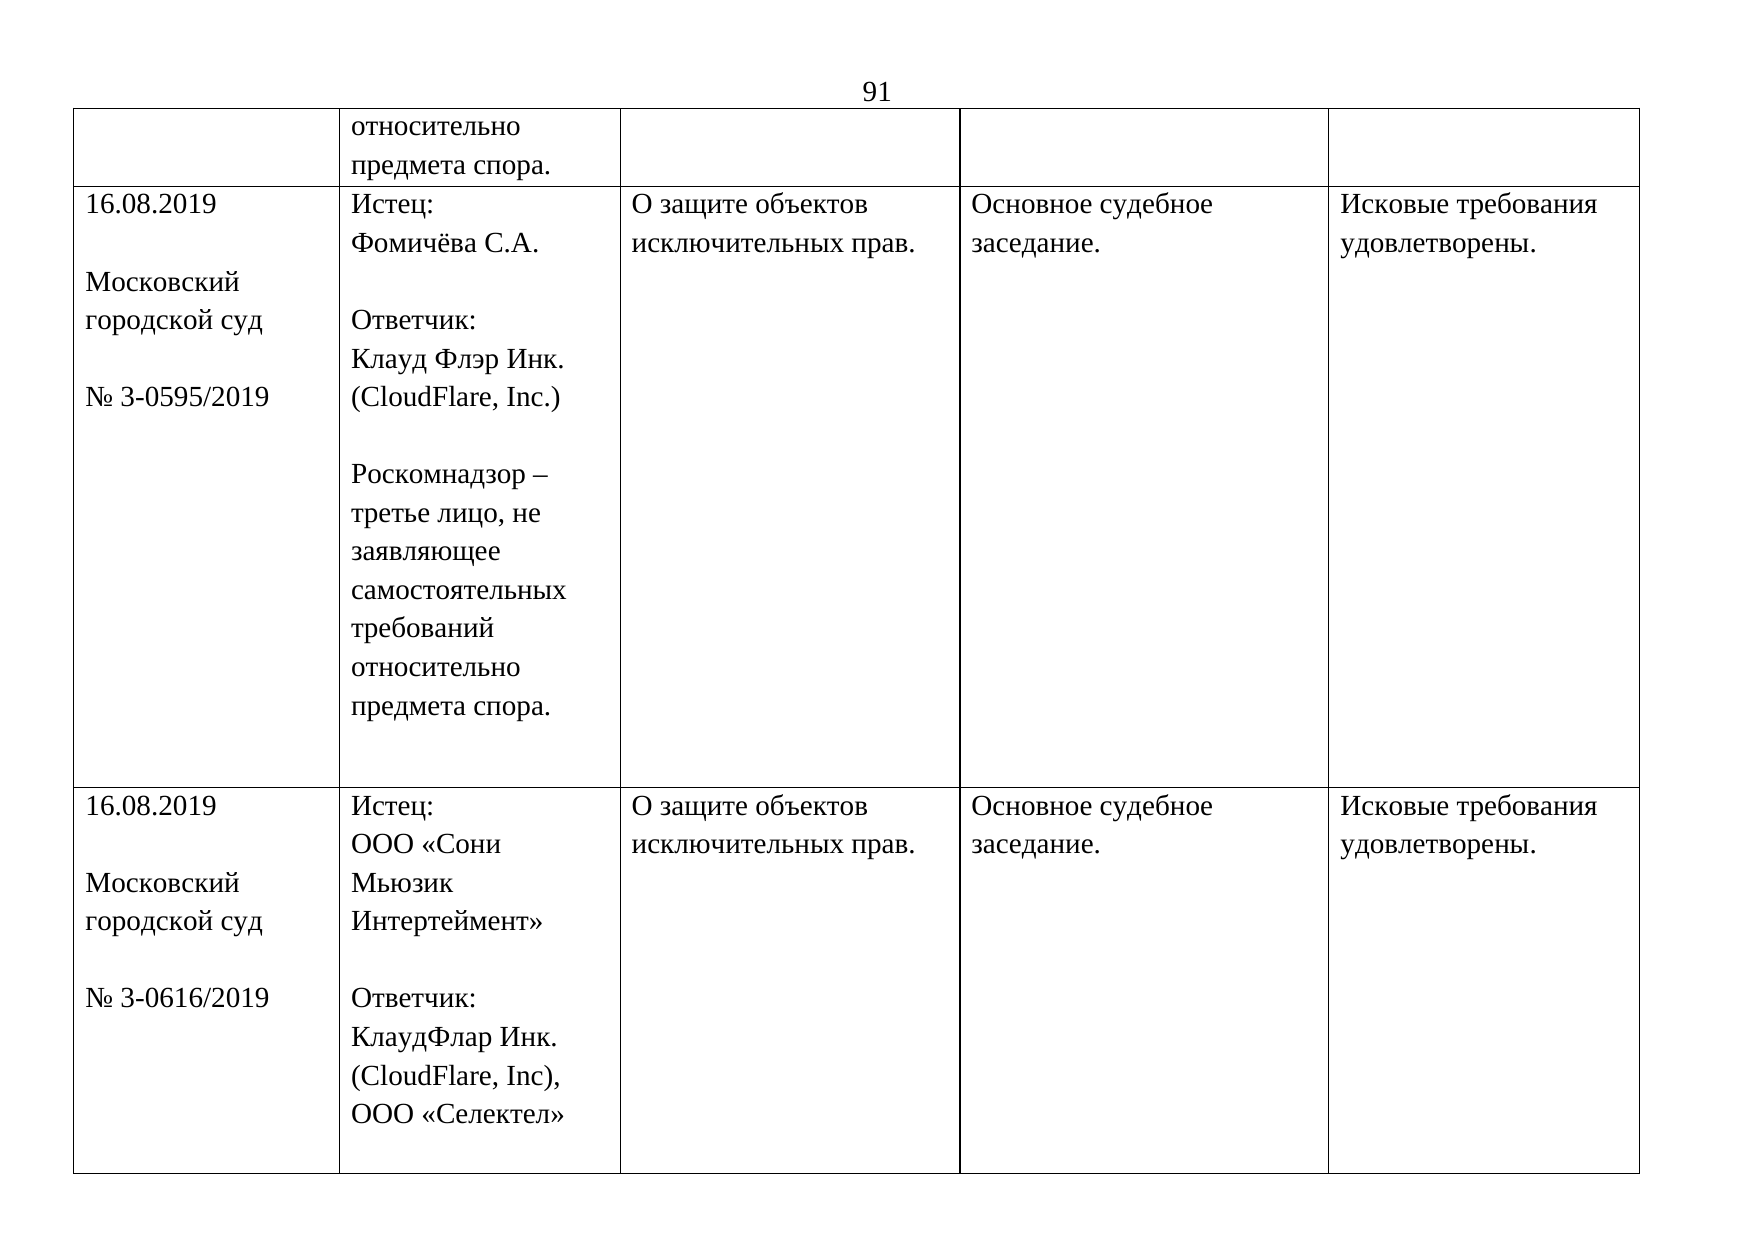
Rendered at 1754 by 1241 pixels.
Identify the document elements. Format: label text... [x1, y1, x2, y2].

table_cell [1329, 109, 1639, 186]
table_cell Основное судебное заседание. [961, 187, 1328, 787]
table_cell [621, 109, 959, 186]
table_cell Исковые требования удовлетворены. [1329, 187, 1639, 787]
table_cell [961, 109, 1328, 186]
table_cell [74, 109, 339, 186]
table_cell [621, 788, 959, 1173]
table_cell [340, 788, 620, 1173]
table_cell О защите объектов исключительных прав. [621, 187, 959, 787]
table_cell 16.08.2019 Московский городской суд № 3-0595/2019 [74, 187, 339, 787]
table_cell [961, 788, 1328, 1173]
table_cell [340, 109, 620, 186]
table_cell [1329, 788, 1639, 1173]
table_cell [74, 788, 339, 1173]
table_cell Истец: Фомичёва С.А. Ответчик: Клауд Флэр Инк. (CloudFlare, Inc.) Роскомнадзор – третье лицо, не заявляющее самостоятельных требований относительно предмета спора. [340, 187, 620, 787]
